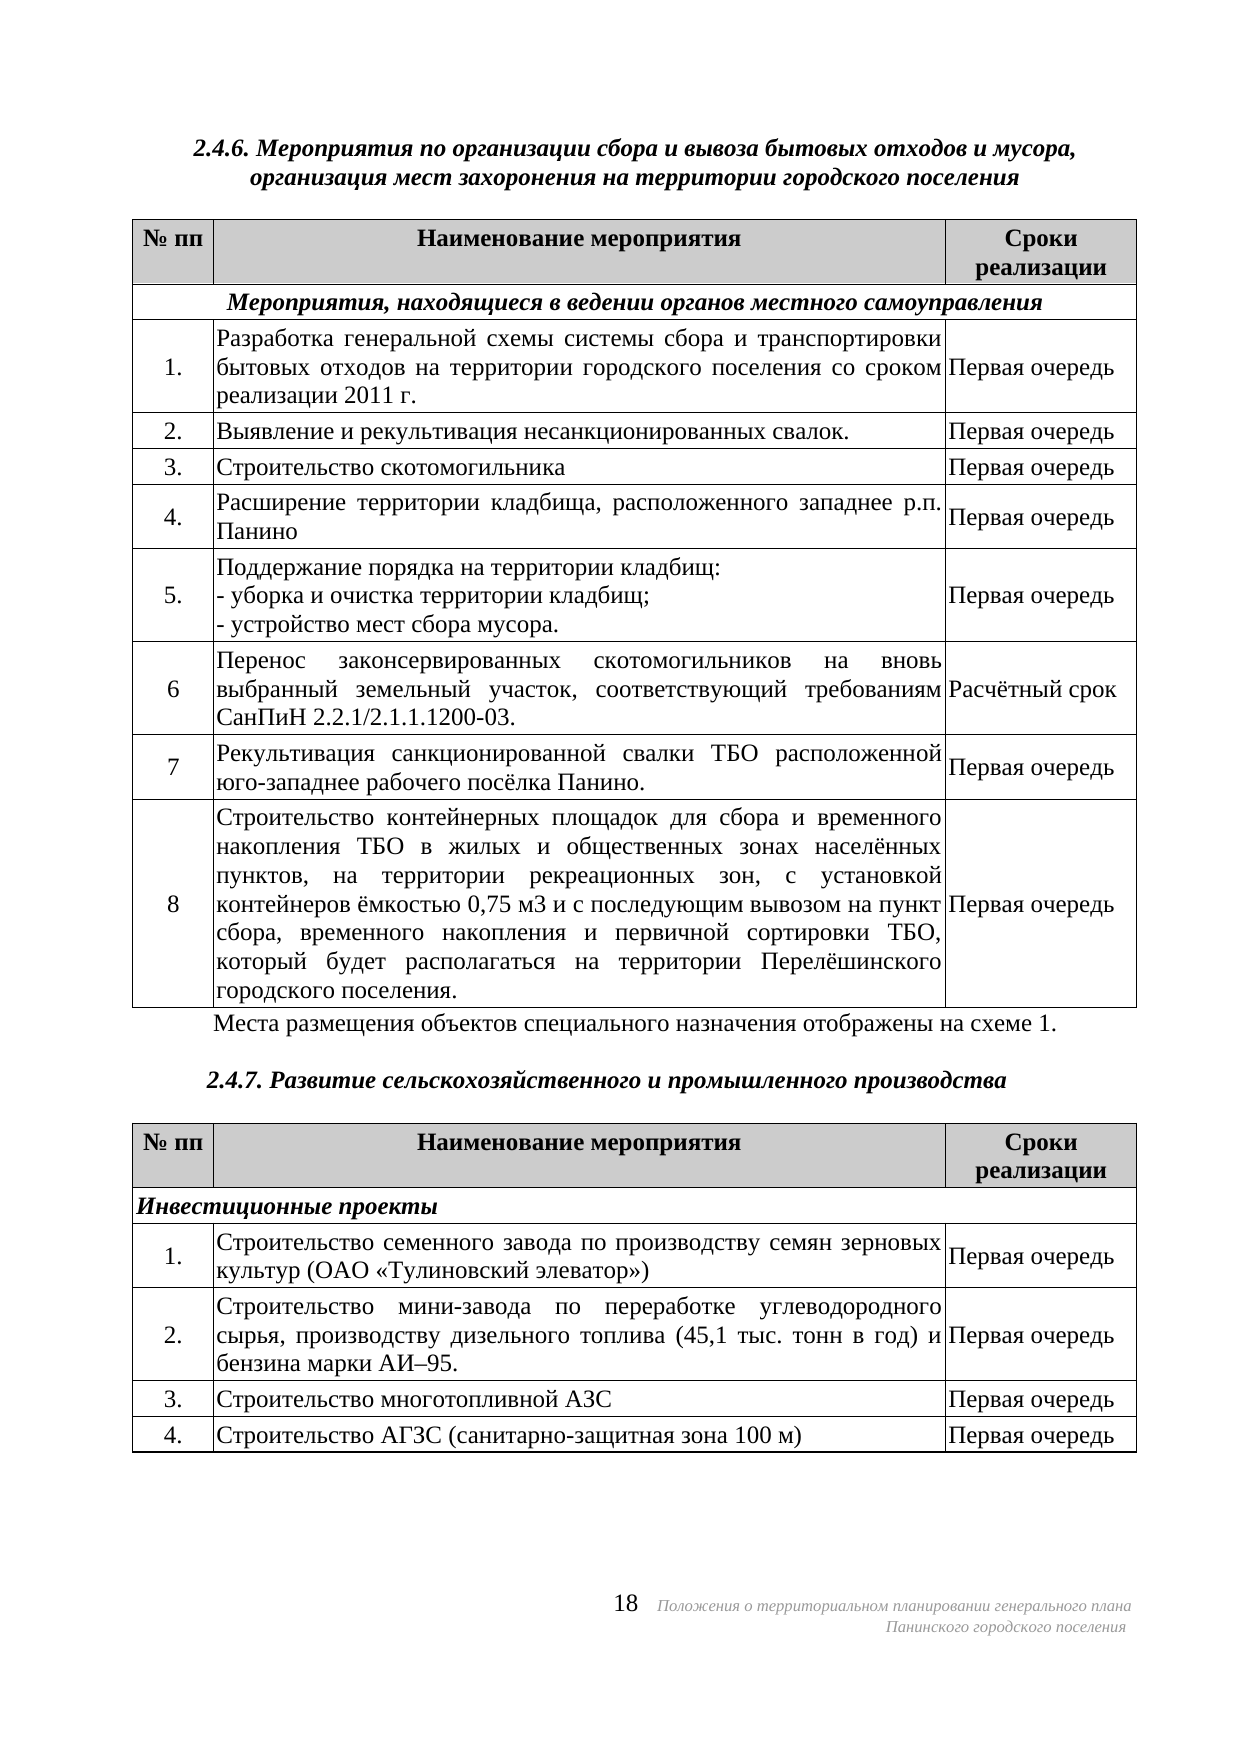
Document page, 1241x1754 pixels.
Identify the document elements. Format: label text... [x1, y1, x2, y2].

table_cell Расширение территории кладбища, расположенного западнее р.п. Панино [214, 485, 945, 548]
table_cell Первая очередь [946, 1417, 1136, 1451]
table_header Сроки реализации [946, 220, 1136, 283]
table_cell 3. [133, 449, 213, 483]
table_cell Строительство контейнерных площадок для сбора и временного накопления ТБО в жилых и общественных зонах населённых пунктов, на территории рекреационных зон, с установкой контейнеров ёмкостью 0,75 м3 и с последующим вывозом на пункт сбора, временного накопления и первичной сортировки ТБО, который будет располагаться на территории Перелёшинского городского поселения. [214, 800, 945, 1007]
table_header Наименование мероприятия [214, 1124, 945, 1187]
table_cell Первая очередь [946, 449, 1136, 483]
table_cell Расчётный срок [946, 642, 1136, 734]
text 2.4.7. Развитие сельскохозяйственного и промышленного производства [133, 1065, 1137, 1094]
table_cell Строительство мини-завода по переработке углеводородного сырья, производству дизельного топлива (45,1 тыс. тонн в год) и бензина марки АИ–95. [214, 1288, 945, 1380]
table_cell 1. [133, 320, 213, 412]
table_cell Строительство семенного завода по производству семян зерновых культур (ОАО «Тулиновский элеватор») [214, 1224, 945, 1287]
table_cell 1. [133, 1224, 213, 1287]
table_cell Первая очередь [946, 549, 1136, 641]
table_cell Первая очередь [946, 413, 1136, 448]
table_cell Первая очередь [946, 485, 1136, 548]
table_cell Инвестиционные проекты [133, 1188, 1136, 1223]
table_header Наименование мероприятия [214, 220, 945, 283]
table_cell Поддержание порядка на территории кладбищ: - уборка и очистка территории кладбищ; - устройство мест сбора мусора. [214, 549, 945, 641]
table_cell 4. [133, 1417, 213, 1451]
table_cell Разработка генеральной схемы системы сбора и транспортировки бытовых отходов на территории городского поселения со сроком реализации 2011 г. [214, 320, 945, 412]
table_cell Рекультивация санкционированной свалки ТБО расположенной юго-западнее рабочего посёлка Панино. [214, 735, 945, 798]
text Места размещения объектов специального назначения отображены на схеме 1. [133, 1008, 1137, 1036]
text 2.4.6. Мероприятия по организации сбора и вывоза бытовых отходов и мусора, организация мест захоронения на территории городского поселения [133, 133, 1137, 190]
table_cell Первая очередь [946, 735, 1136, 798]
table_cell Строительство многотопливной АЗС [214, 1381, 945, 1416]
table_cell Первая очередь [946, 1381, 1136, 1416]
table_cell Первая очередь [946, 1224, 1136, 1287]
table_cell 7 [133, 735, 213, 798]
table_cell 4. [133, 485, 213, 548]
table_cell Первая очередь [946, 800, 1136, 1007]
table_cell Перенос законсервированных скотомогильников на вновь выбранный земельный участок, соответствующий требованиям СанПиН 2.2.1/2.1.1.1200-03. [214, 642, 945, 734]
table_cell 8 [133, 800, 213, 1007]
table_cell Выявление и рекультивация несанкционированных свалок. [214, 413, 945, 448]
table_cell Мероприятия, находящиеся в ведении органов местного самоуправления [133, 285, 1136, 319]
table_cell 5. [133, 549, 213, 641]
table_cell Строительство АГЗС (санитарно-защитная зона 100 м) [214, 1417, 945, 1451]
table_cell Строительство скотомогильника [214, 449, 945, 483]
table_header № пп [133, 1124, 213, 1187]
table_header № пп [133, 220, 213, 283]
table_cell 6 [133, 642, 213, 734]
table_cell Первая очередь [946, 320, 1136, 412]
table_cell 3. [133, 1381, 213, 1416]
table_cell Первая очередь [946, 1288, 1136, 1380]
table_header Сроки реализации [946, 1124, 1136, 1187]
table_cell 2. [133, 1288, 213, 1380]
table_cell 2. [133, 413, 213, 448]
